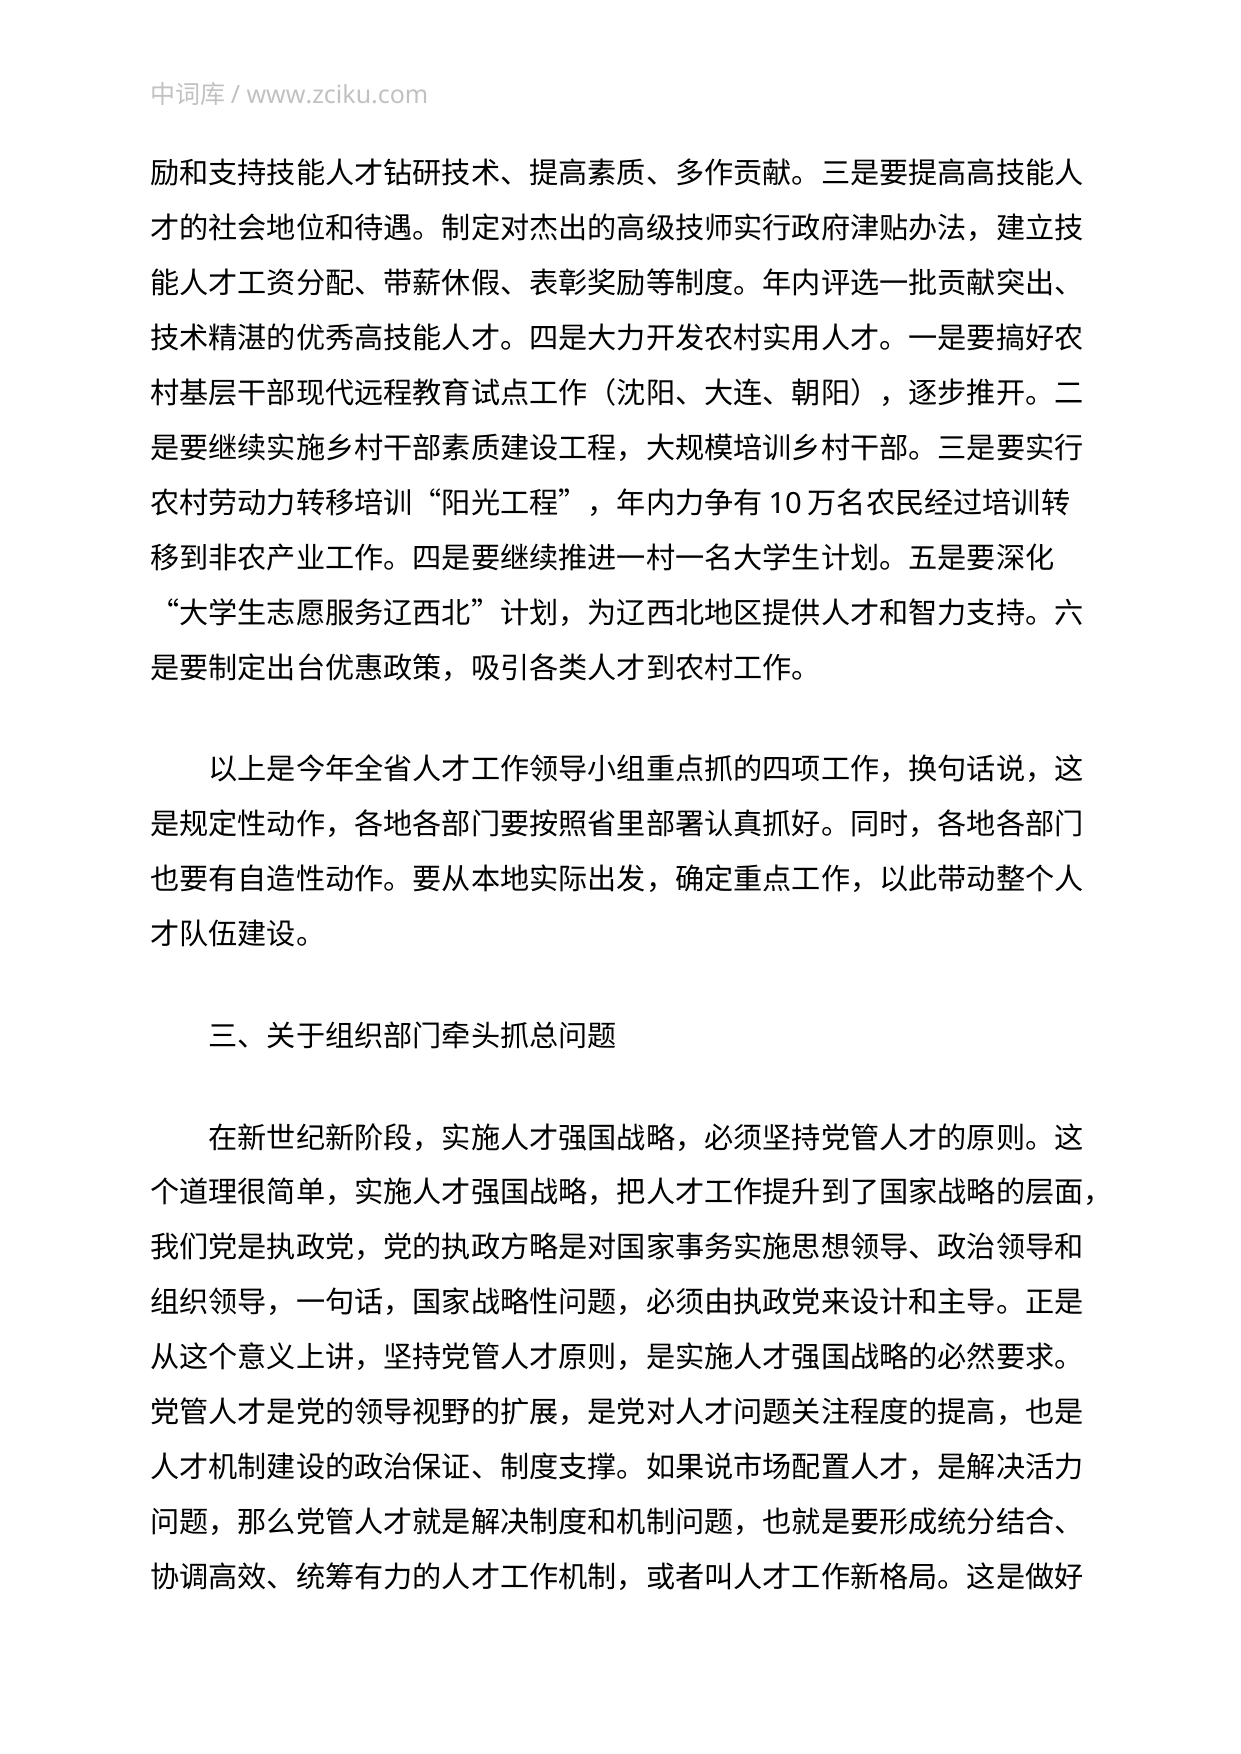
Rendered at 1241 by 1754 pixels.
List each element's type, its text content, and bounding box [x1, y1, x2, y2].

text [150, 1114, 1090, 1596]
text 以上是今年全省人才工作领导小组重点抓的四项工作，换句话说，这是规定性动作，各地各部门要按照省里部署认真抓好。同时，各地各部门也要有自造性动作。要从本地实际出发，确定重点工作，以此带动整个人才队伍建设。 [150, 746, 1090, 953]
text 三、关于组织部门牵头抓总问题 [150, 1012, 1090, 1055]
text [150, 150, 1090, 686]
